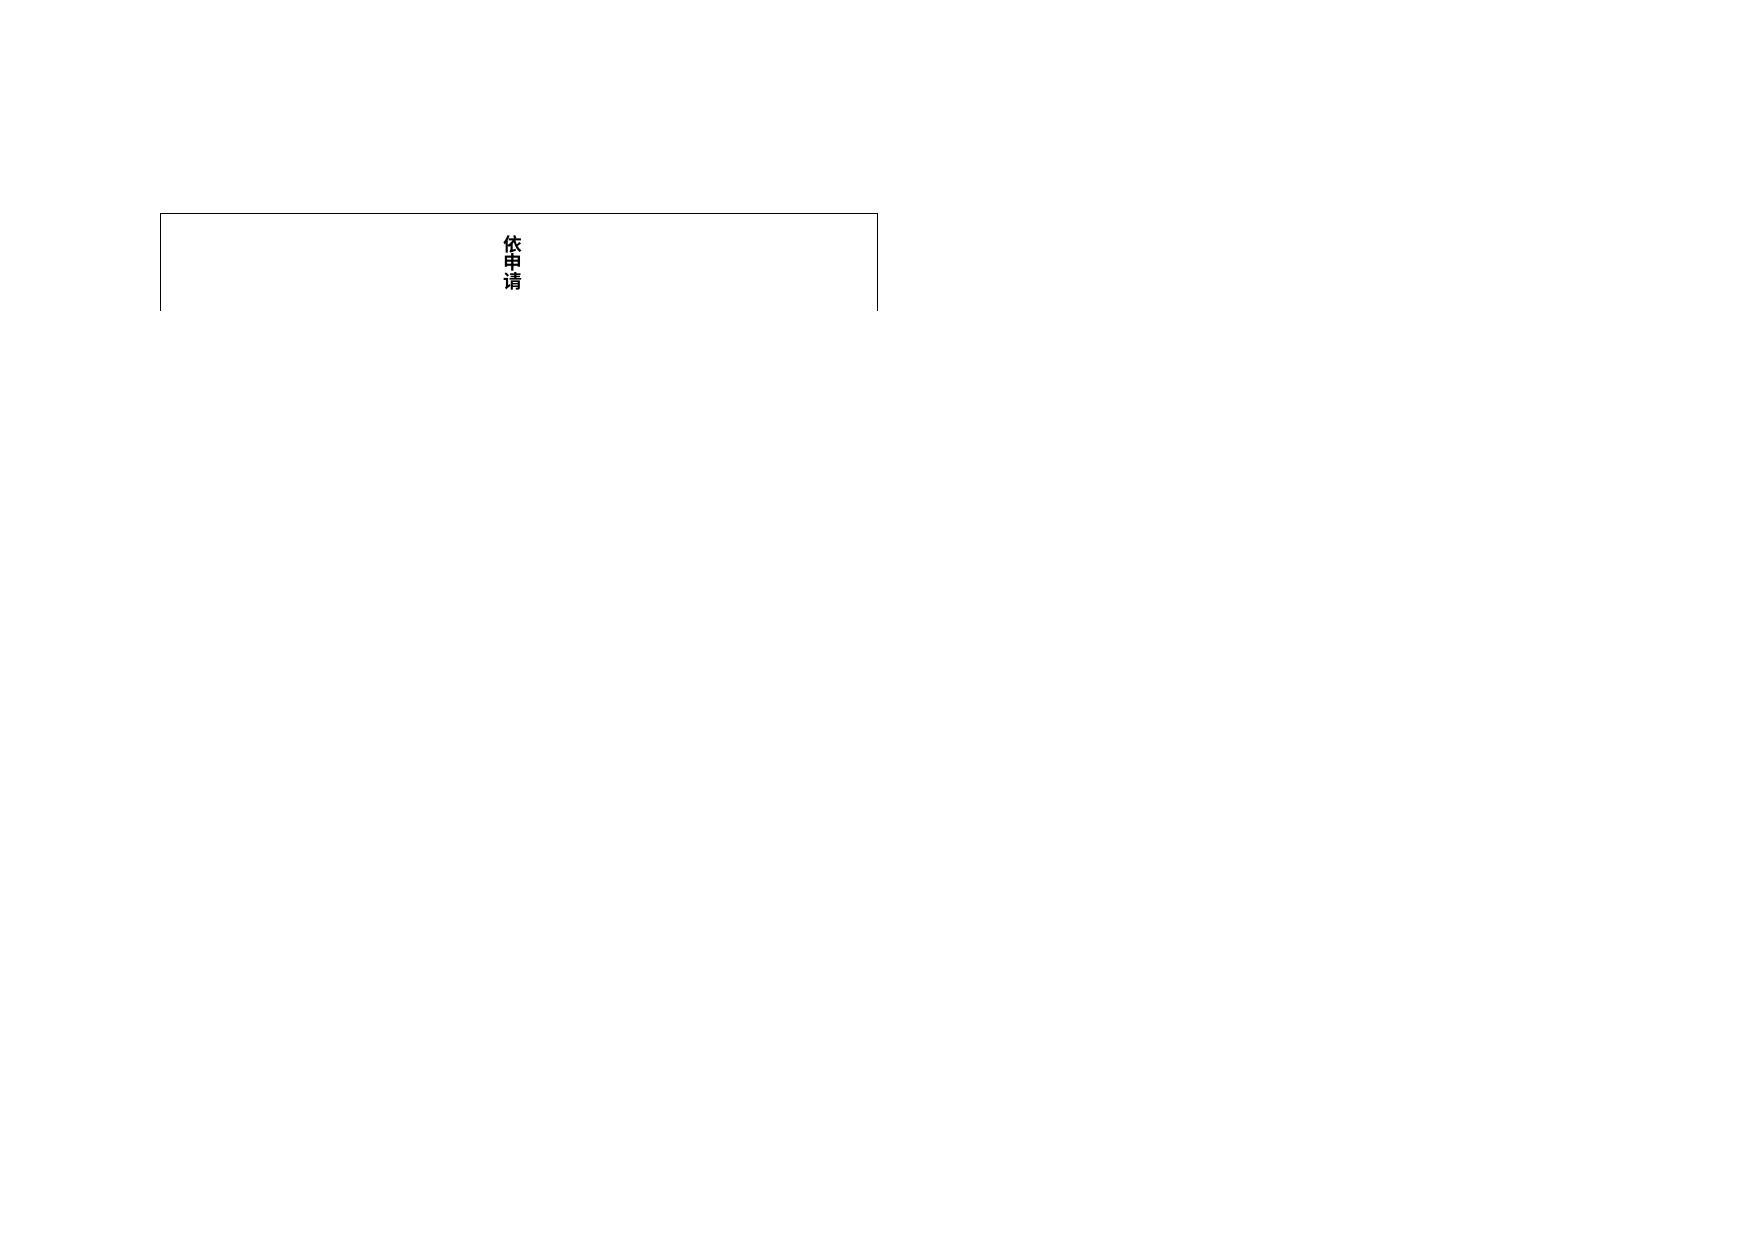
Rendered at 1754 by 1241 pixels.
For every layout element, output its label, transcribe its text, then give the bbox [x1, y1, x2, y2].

table_cell 依申请 [161, 214, 877, 311]
